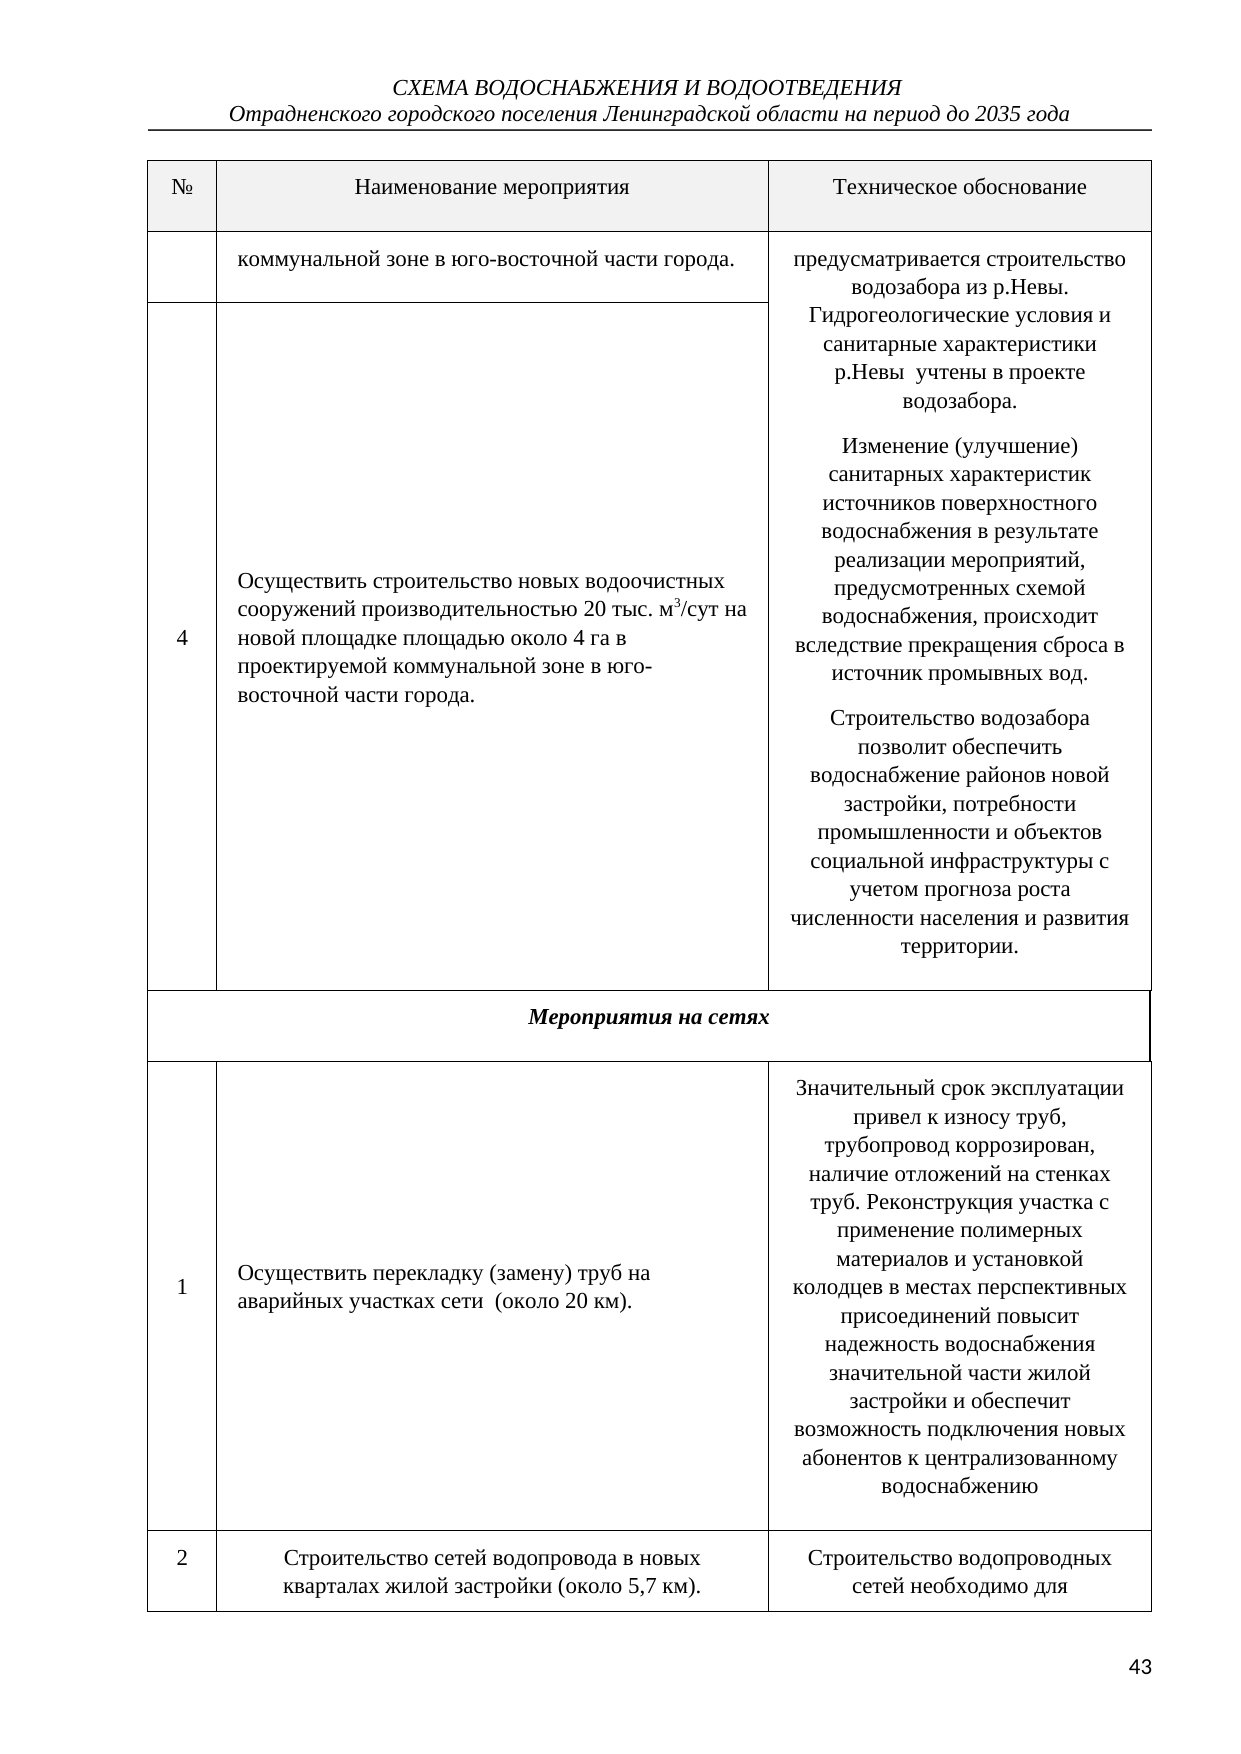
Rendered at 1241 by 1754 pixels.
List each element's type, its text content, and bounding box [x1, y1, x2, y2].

table_cell Мероприятия на сетях [148, 991, 1149, 1061]
table_cell 2 [148, 1531, 216, 1611]
table_cell Осуществить перекладку (замену) труб на аварийных участках сети (около 20 км). [217, 1062, 768, 1530]
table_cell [217, 1531, 768, 1611]
table_header Техническое обоснование [769, 161, 1151, 231]
table_header Наименование мероприятия [217, 161, 768, 231]
table_cell 1 [148, 1062, 216, 1530]
table_cell Осуществить строительство новых водоочистных сооружений производительностью 20 тыс. м3/сут на новой площадке площадью около 4 га в проектируемой коммунальной зоне в юго-восточной части города. [217, 303, 768, 989]
table_header № [148, 161, 216, 231]
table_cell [769, 1531, 1151, 1611]
table_cell 4 [148, 303, 216, 989]
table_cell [769, 232, 1151, 989]
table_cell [217, 232, 768, 302]
table_cell 3 [148, 232, 216, 302]
table_cell Значительный срок эксплуатации привел к износу труб, трубопровод коррозирован, наличие отложений на стенках труб. Реконструкция участка с применение полимерных материалов и установкой колодцев в местах перспективных присоединений повысит надежность водоснабжения значительной части жилой застройки и обеспечит возможность подключения новых абонентов к централизованному водоснабжению [769, 1062, 1151, 1530]
